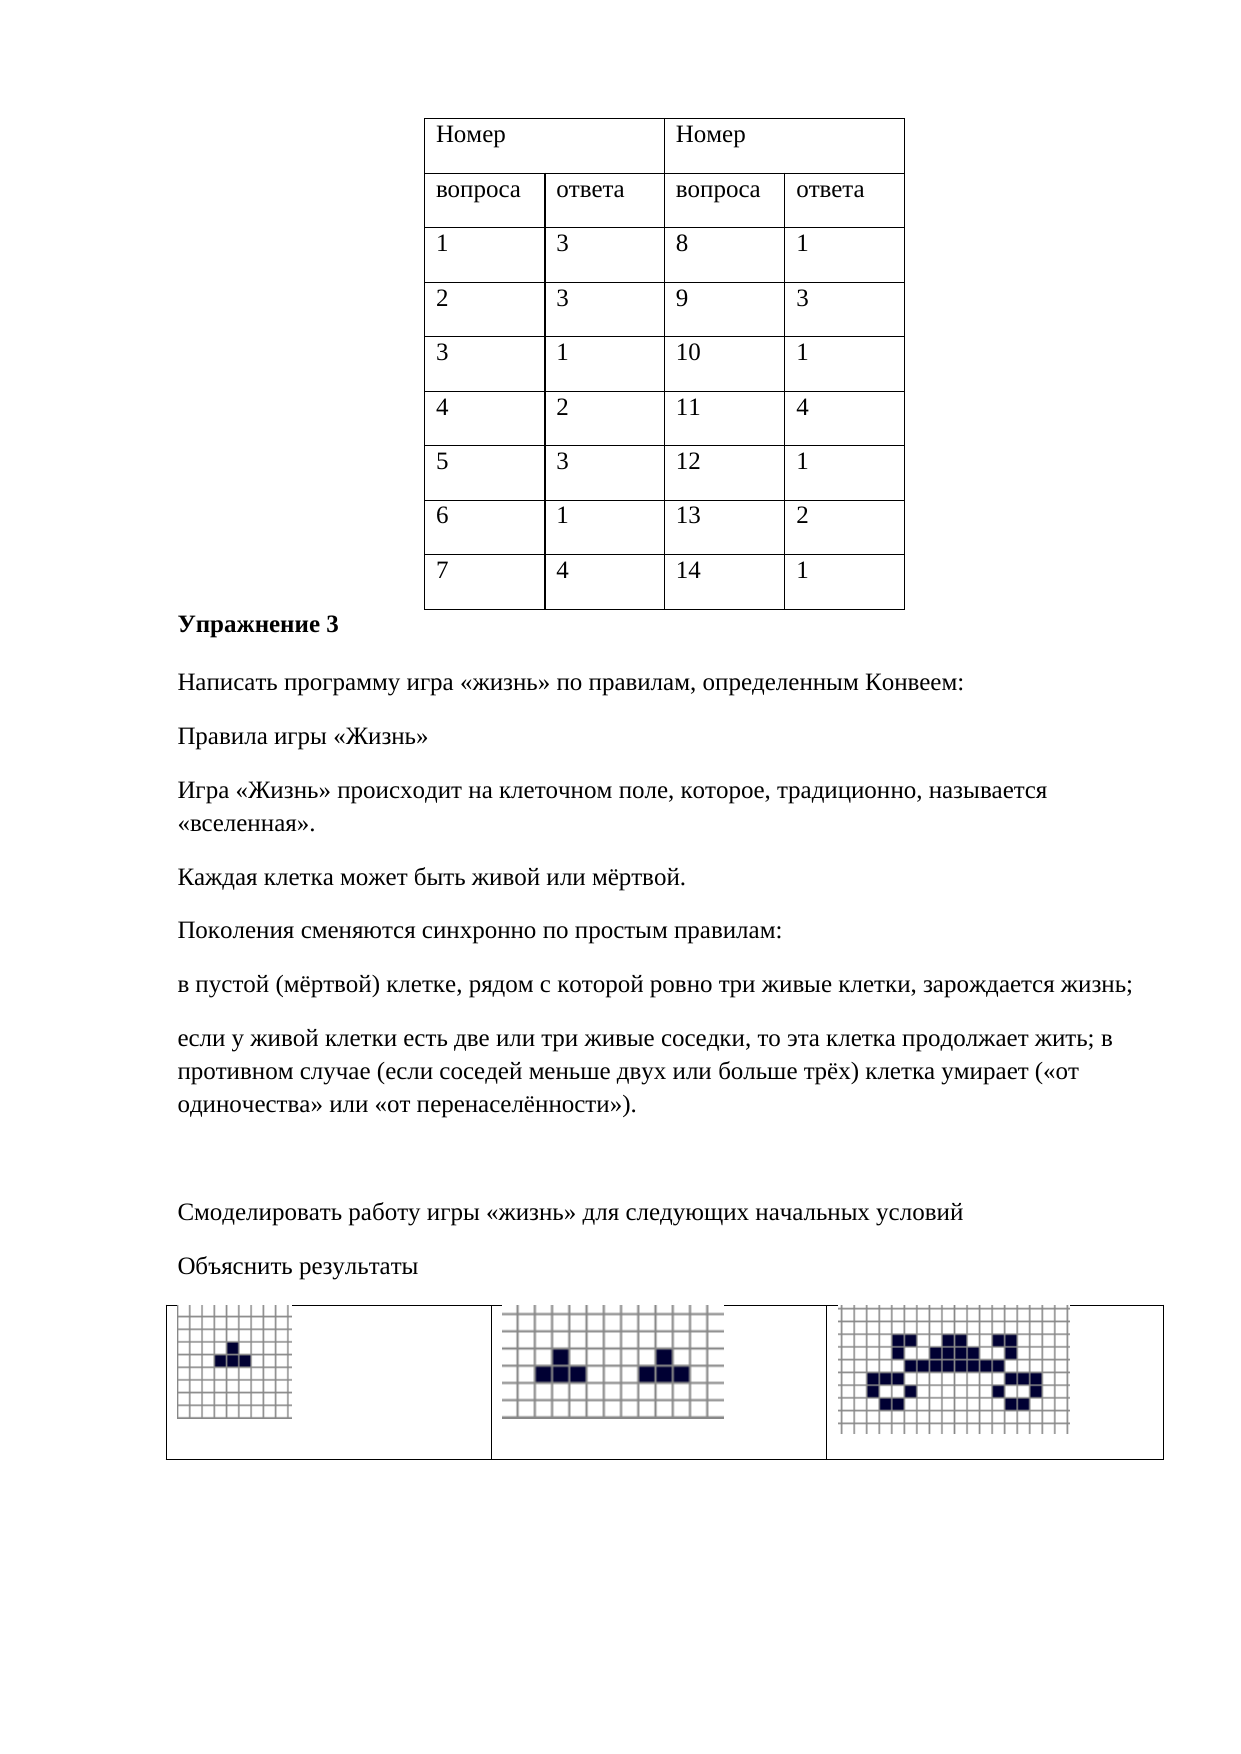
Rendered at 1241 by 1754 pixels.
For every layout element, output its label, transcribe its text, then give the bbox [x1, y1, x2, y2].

table_header [492, 1306, 826, 1458]
table_cell 7 [425, 555, 544, 608]
text Объяснить результаты [177, 1251, 1152, 1279]
text если у живой клетки есть две или три живые соседки, то эта клетка продолжает жить; в противном случае (если соседей меньше двух или больше трёх) клетка умирает («от одиночества» или «от перенаселённости»). [177, 1023, 1152, 1118]
table_cell вопроса [665, 174, 784, 227]
table_cell 11 [665, 392, 784, 445]
table_cell 3 [546, 446, 664, 499]
table_cell 12 [665, 446, 784, 499]
table_header [167, 1306, 491, 1458]
table_header Номер [665, 119, 904, 173]
text Смоделировать работу игры «жизнь» для следующих начальных условий [177, 1197, 1152, 1226]
table_cell 3 [546, 228, 664, 282]
text в пустой (мёртвой) клетке, рядом с которой ровно три живые клетки, зарождается жизнь; [177, 969, 1152, 998]
text Правила игры «Жизнь» [177, 721, 1152, 749]
table_cell 3 [785, 283, 904, 336]
text Каждая клетка может быть живой или мёртвой. [177, 862, 1152, 890]
table_cell 2 [546, 392, 664, 445]
picture [838, 1305, 1070, 1434]
table_cell 2 [425, 283, 544, 336]
table_cell 4 [425, 392, 544, 445]
text Написать программу игра «жизнь» по правилам, определенным Конвеем: [177, 667, 1152, 696]
table_cell 13 [665, 501, 784, 554]
table_cell 6 [425, 501, 544, 554]
picture [177, 1305, 292, 1419]
table_cell 1 [785, 228, 904, 282]
table_cell ответа [785, 174, 904, 227]
table_cell 1 [785, 446, 904, 499]
table_cell 3 [425, 337, 544, 391]
table_cell 8 [665, 228, 784, 282]
table_cell 2 [785, 501, 904, 554]
table_cell 4 [785, 392, 904, 445]
text Упражнение 3 [177, 609, 1152, 638]
table_cell 10 [665, 337, 784, 391]
table_cell 4 [546, 555, 664, 608]
table_cell 3 [546, 283, 664, 336]
table_cell 1 [546, 501, 664, 554]
picture [502, 1305, 724, 1419]
text Поколения сменяются синхронно по простым правилам: [177, 915, 1152, 944]
table_cell 14 [665, 555, 784, 608]
table_cell вопроса [425, 174, 544, 227]
table_header Номер [425, 119, 664, 173]
table_cell ответа [546, 174, 664, 227]
table_cell 9 [665, 283, 784, 336]
table_cell 1 [785, 555, 904, 608]
table_cell 1 [546, 337, 664, 391]
text Игра «Жизнь» происходит на клеточном поле, которое, традиционно, называется «вселенная». [177, 775, 1152, 836]
table_cell 1 [425, 228, 544, 282]
table_cell 1 [785, 337, 904, 391]
table_header [827, 1306, 1163, 1458]
table_cell 5 [425, 446, 544, 499]
